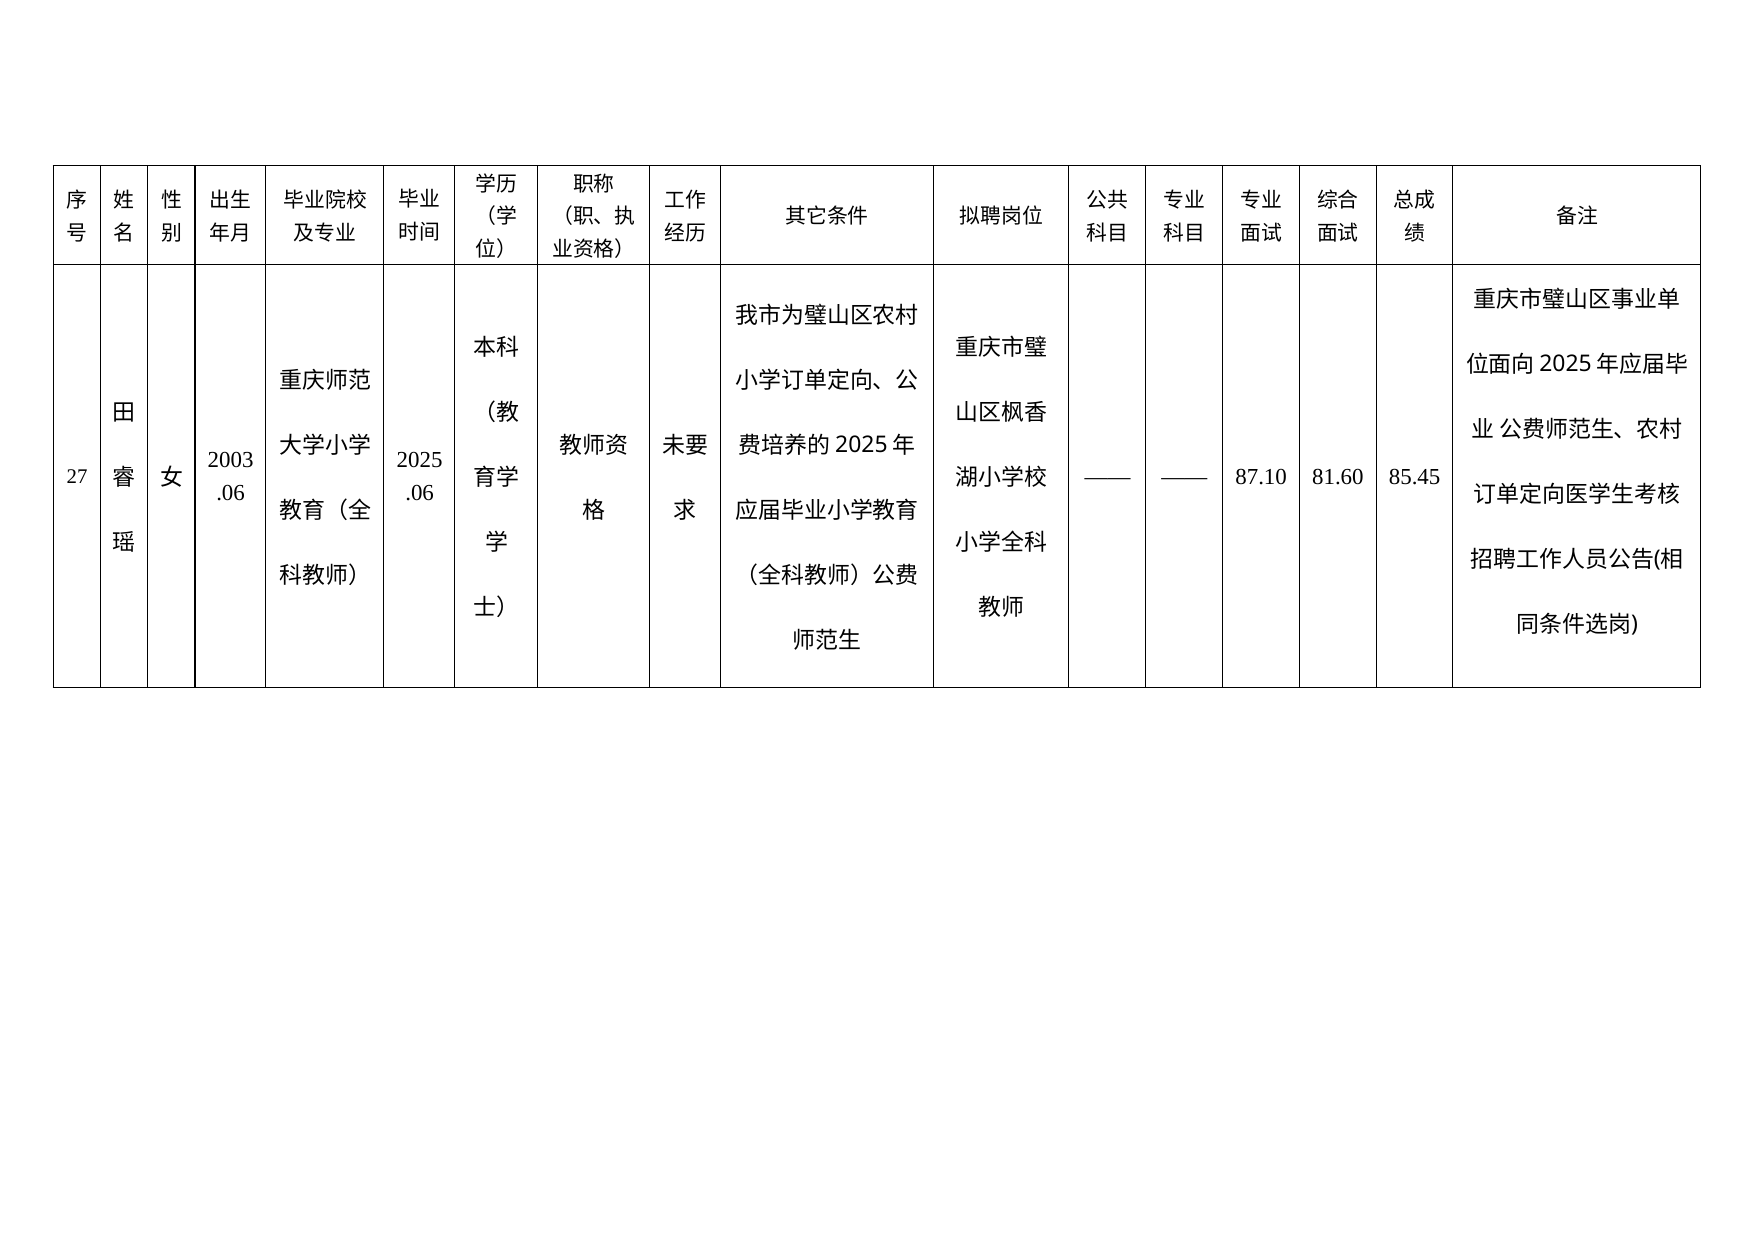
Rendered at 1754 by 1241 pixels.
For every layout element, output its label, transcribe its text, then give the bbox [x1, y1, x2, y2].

table_cell 重庆市璧山区枫香湖小学校小学全科教师 [934, 265, 1068, 687]
table_header 姓名 [101, 166, 147, 264]
table_header 备注 [1453, 166, 1700, 264]
table_header 总成绩 [1377, 166, 1452, 264]
table_header 毕业院校及专业 [266, 166, 383, 264]
table_cell 重庆市璧山区事业单位面向2025年应届毕业 公费师范生、农村订单定向医学生考核招聘工作人员公告(相同条件选岗) [1453, 265, 1700, 687]
table_cell 重庆师范大学小学教育（全科教师） [266, 265, 383, 687]
table_cell —— [1069, 265, 1145, 687]
table_cell 81.60 [1300, 265, 1376, 687]
table_header 拟聘岗位 [934, 166, 1068, 264]
table_header 工作经历 [650, 166, 720, 264]
table_cell 田睿瑶 [101, 265, 147, 687]
table_header 学历 （学位） [455, 166, 537, 264]
table_header 公共科目 [1069, 166, 1145, 264]
table_cell 未要求 [650, 265, 720, 687]
table_header 其它条件 [721, 166, 933, 264]
table_header 专业科目 [1146, 166, 1222, 264]
table_cell 我市为璧山区农村小学订单定向、公费培养的2025年应届毕业小学教育（全科教师）公费师范生 [721, 265, 933, 687]
table_cell 85.45 [1377, 265, 1452, 687]
table_header 序号 [54, 166, 100, 264]
table_cell 女 [148, 265, 194, 687]
table_header 性别 [148, 166, 194, 264]
table_header 综合 面试 [1300, 166, 1376, 264]
table_header 专业 面试 [1223, 166, 1299, 264]
table_cell 2025.06 [384, 265, 454, 687]
table_cell 2003.06 [196, 265, 265, 687]
table_header 毕业 时间 [384, 166, 454, 264]
table_cell —— [1146, 265, 1222, 687]
table_cell 本科 （教育学学士） [455, 265, 537, 687]
table_header 职称 （职、执业资格） [538, 166, 649, 264]
table_cell 87.10 [1223, 265, 1299, 687]
table_header 出生 年月 [196, 166, 265, 264]
table_cell 教师资格 [538, 265, 649, 687]
table_cell 27 [54, 265, 100, 687]
